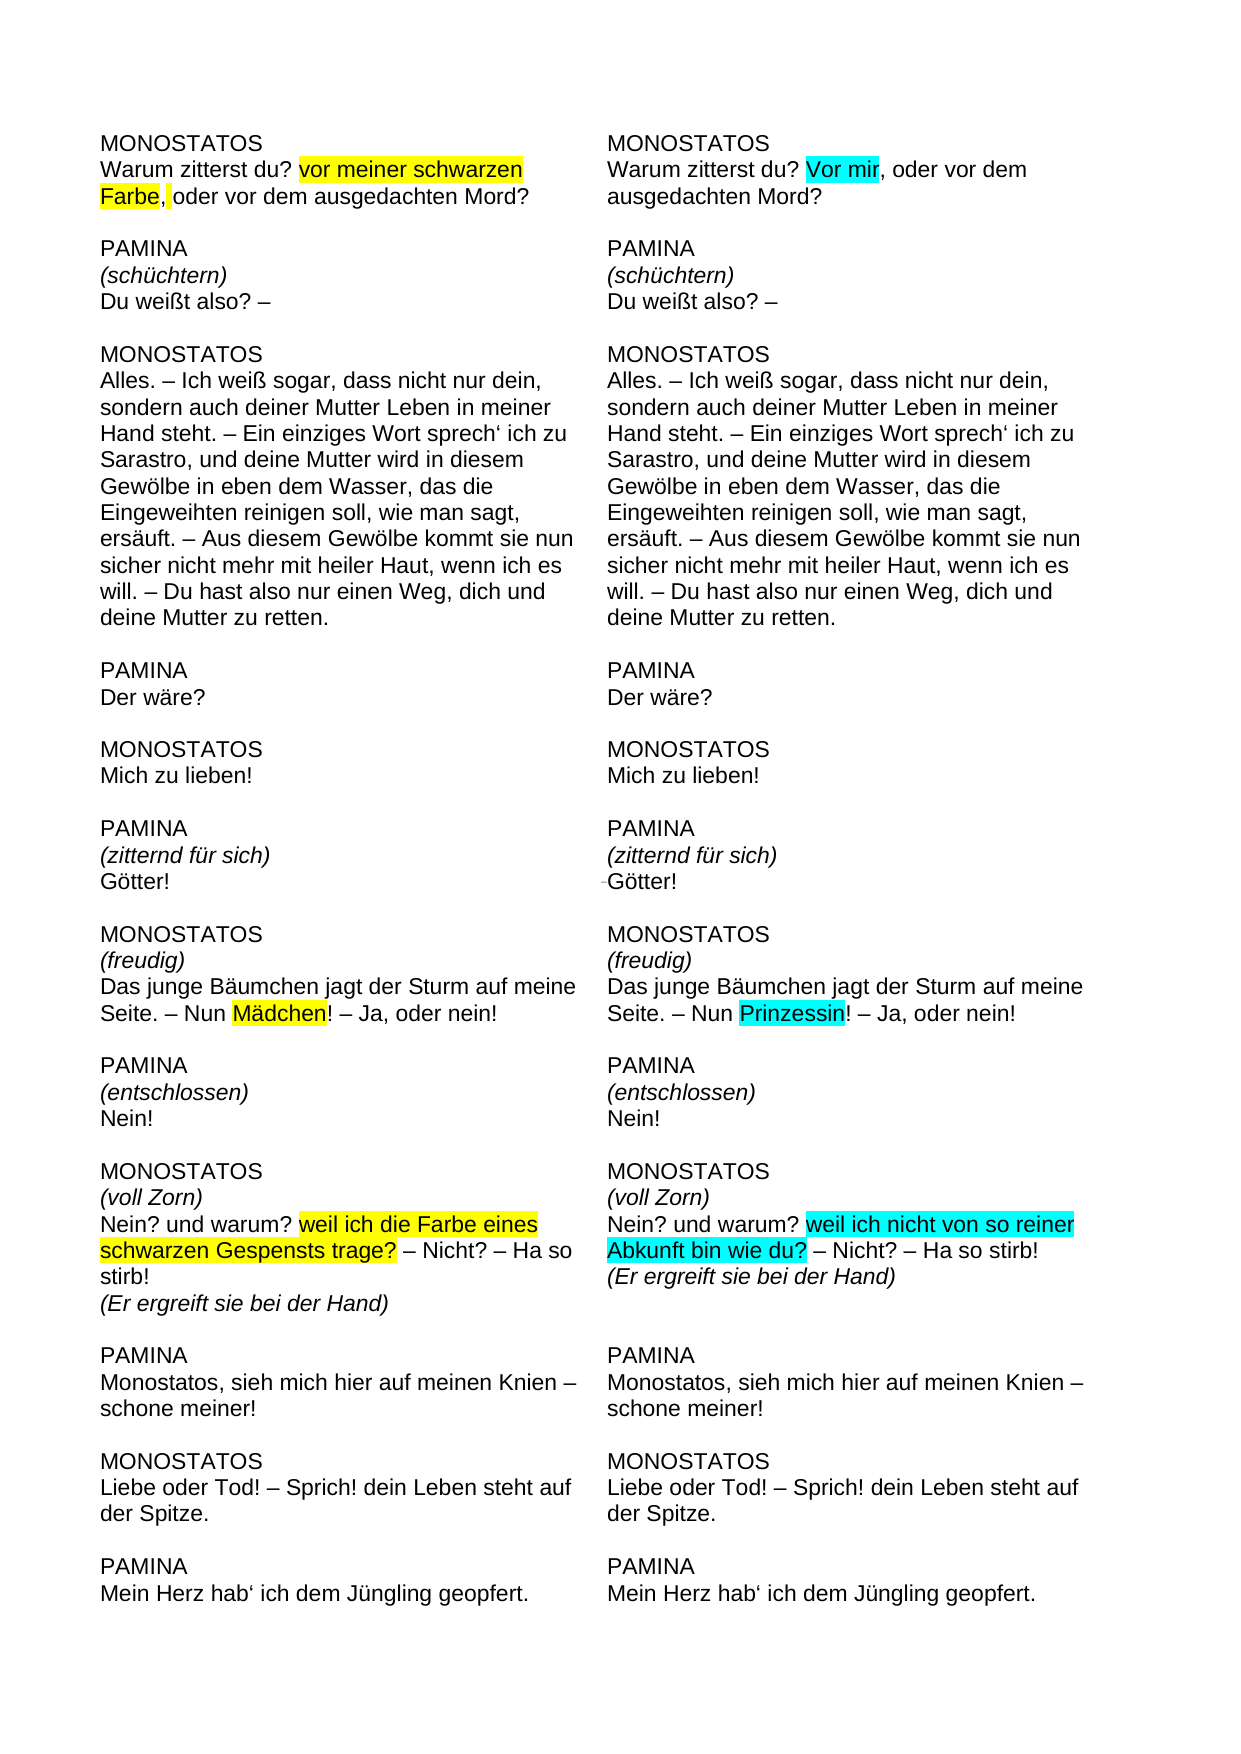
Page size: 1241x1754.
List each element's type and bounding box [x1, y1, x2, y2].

table_cell [596, 130, 1116, 1632]
table_cell [89, 130, 596, 1632]
